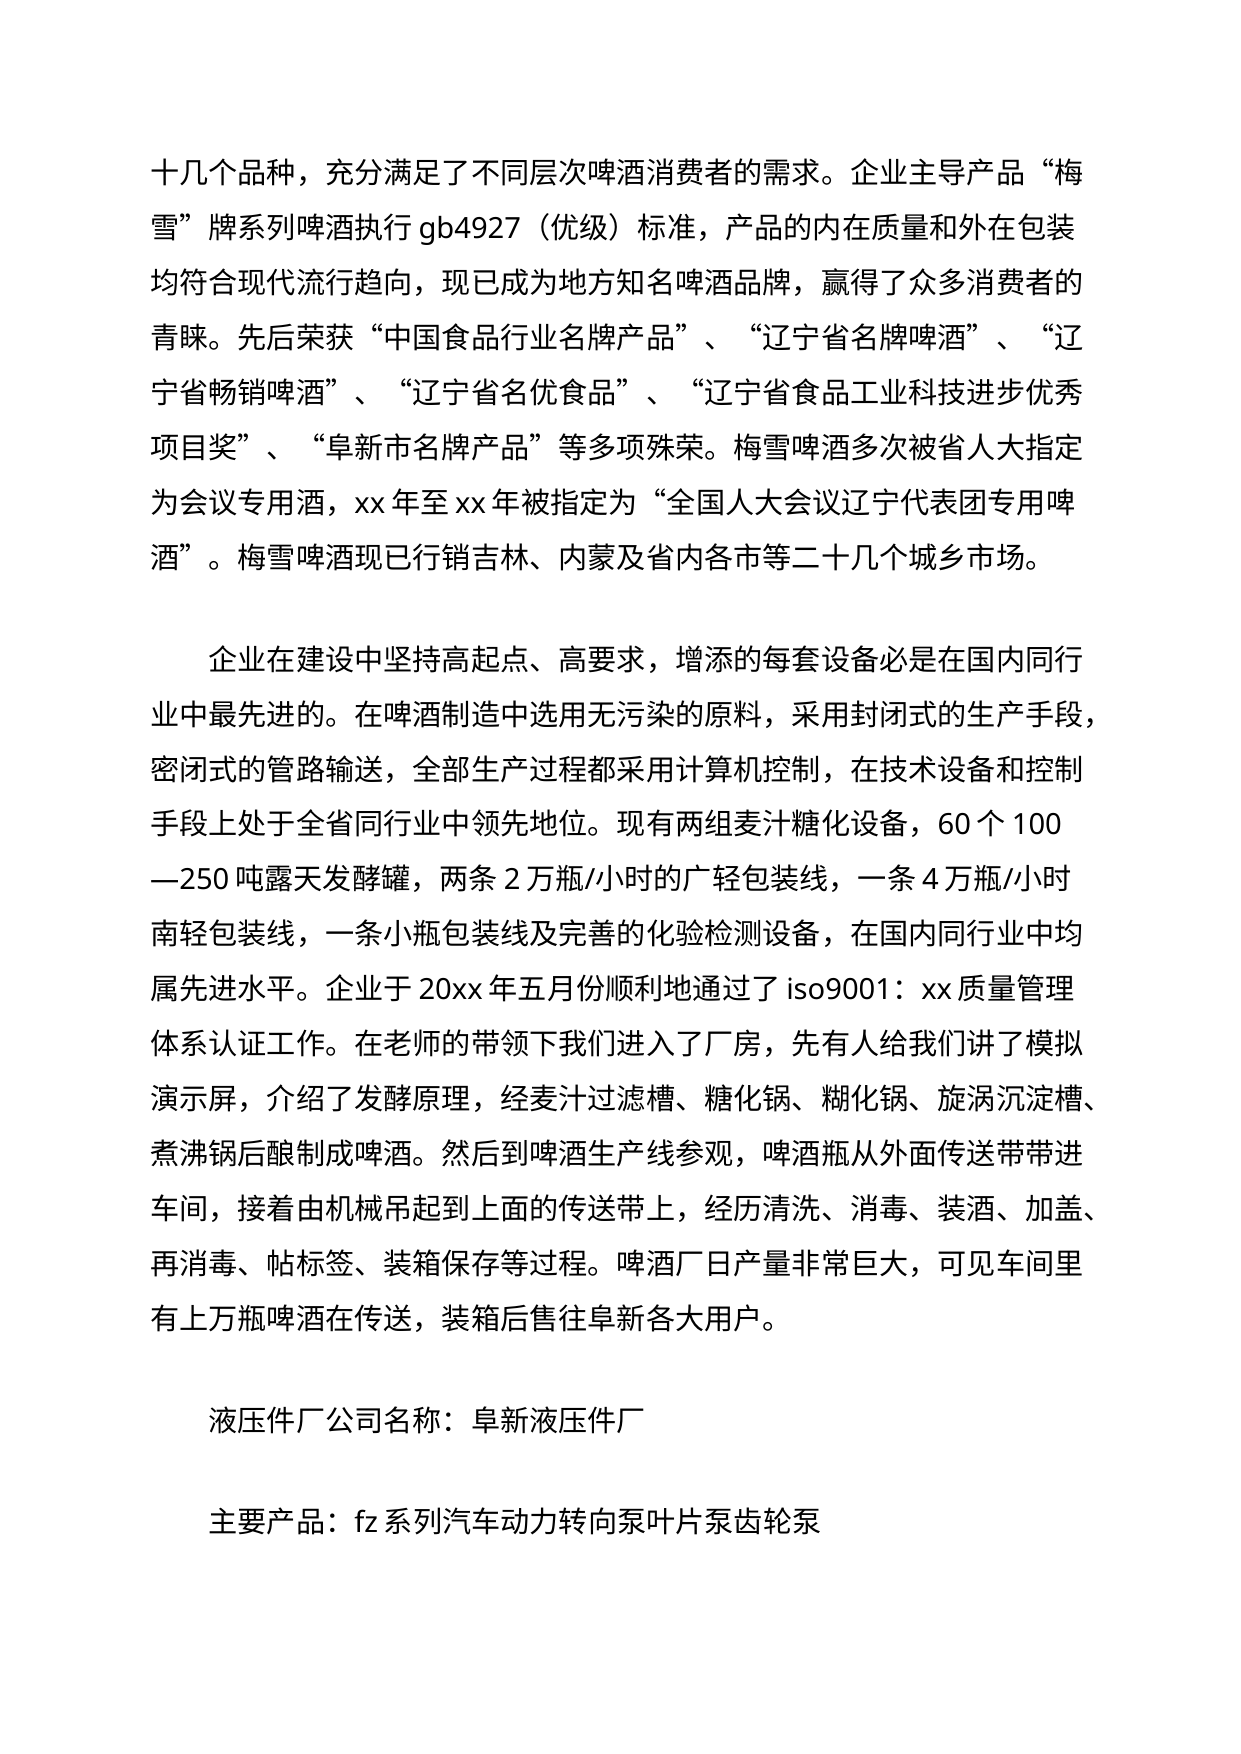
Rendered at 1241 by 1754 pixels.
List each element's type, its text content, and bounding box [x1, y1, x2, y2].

text 企业在建设中坚持高起点、高要求，增添的每套设备必是在国内同行业中最先进的。在啤酒制造中选用无污染的原料，采用封闭式的生产手段，密闭式的管路输送，全部生产过程都采用计算机控制，在技术设备和控制手段上处于全省同行业中领先地位。现有两组麦汁糖化设备，60个100—250吨露天发酵罐，两条2万瓶/小时的广轻包装线，一条4万瓶/小时南轻包装线，一条小瓶包装线及完善的化验检测设备，在国内同行业中均属先进水平。企业于20xx年五月份顺利地通过了iso9001：xx质量管理体系认证工作。在老师的带领下我们进入了厂房，先有人给我们讲了模拟演示屏，介绍了发酵原理，经麦汁过滤槽、糖化锅、糊化锅、旋涡沉淀槽、煮沸锅后酿制成啤酒。然后到啤酒生产线参观，啤酒瓶从外面传送带带进车间，接着由机械吊起到上面的传送带上，经历清洗、消毒、装酒、加盖、再消毒、帖标签、装箱保存等过程。啤酒厂日产量非常巨大，可见车间里有上万瓶啤酒在传送，装箱后售往阜新各大用户。 [150, 636, 1090, 1338]
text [150, 150, 1090, 577]
text 主要产品：fz系列汽车动力转向泵叶片泵齿轮泵 [150, 1499, 1090, 1541]
text 液压件厂公司名称：阜新液压件厂 [150, 1397, 1090, 1439]
